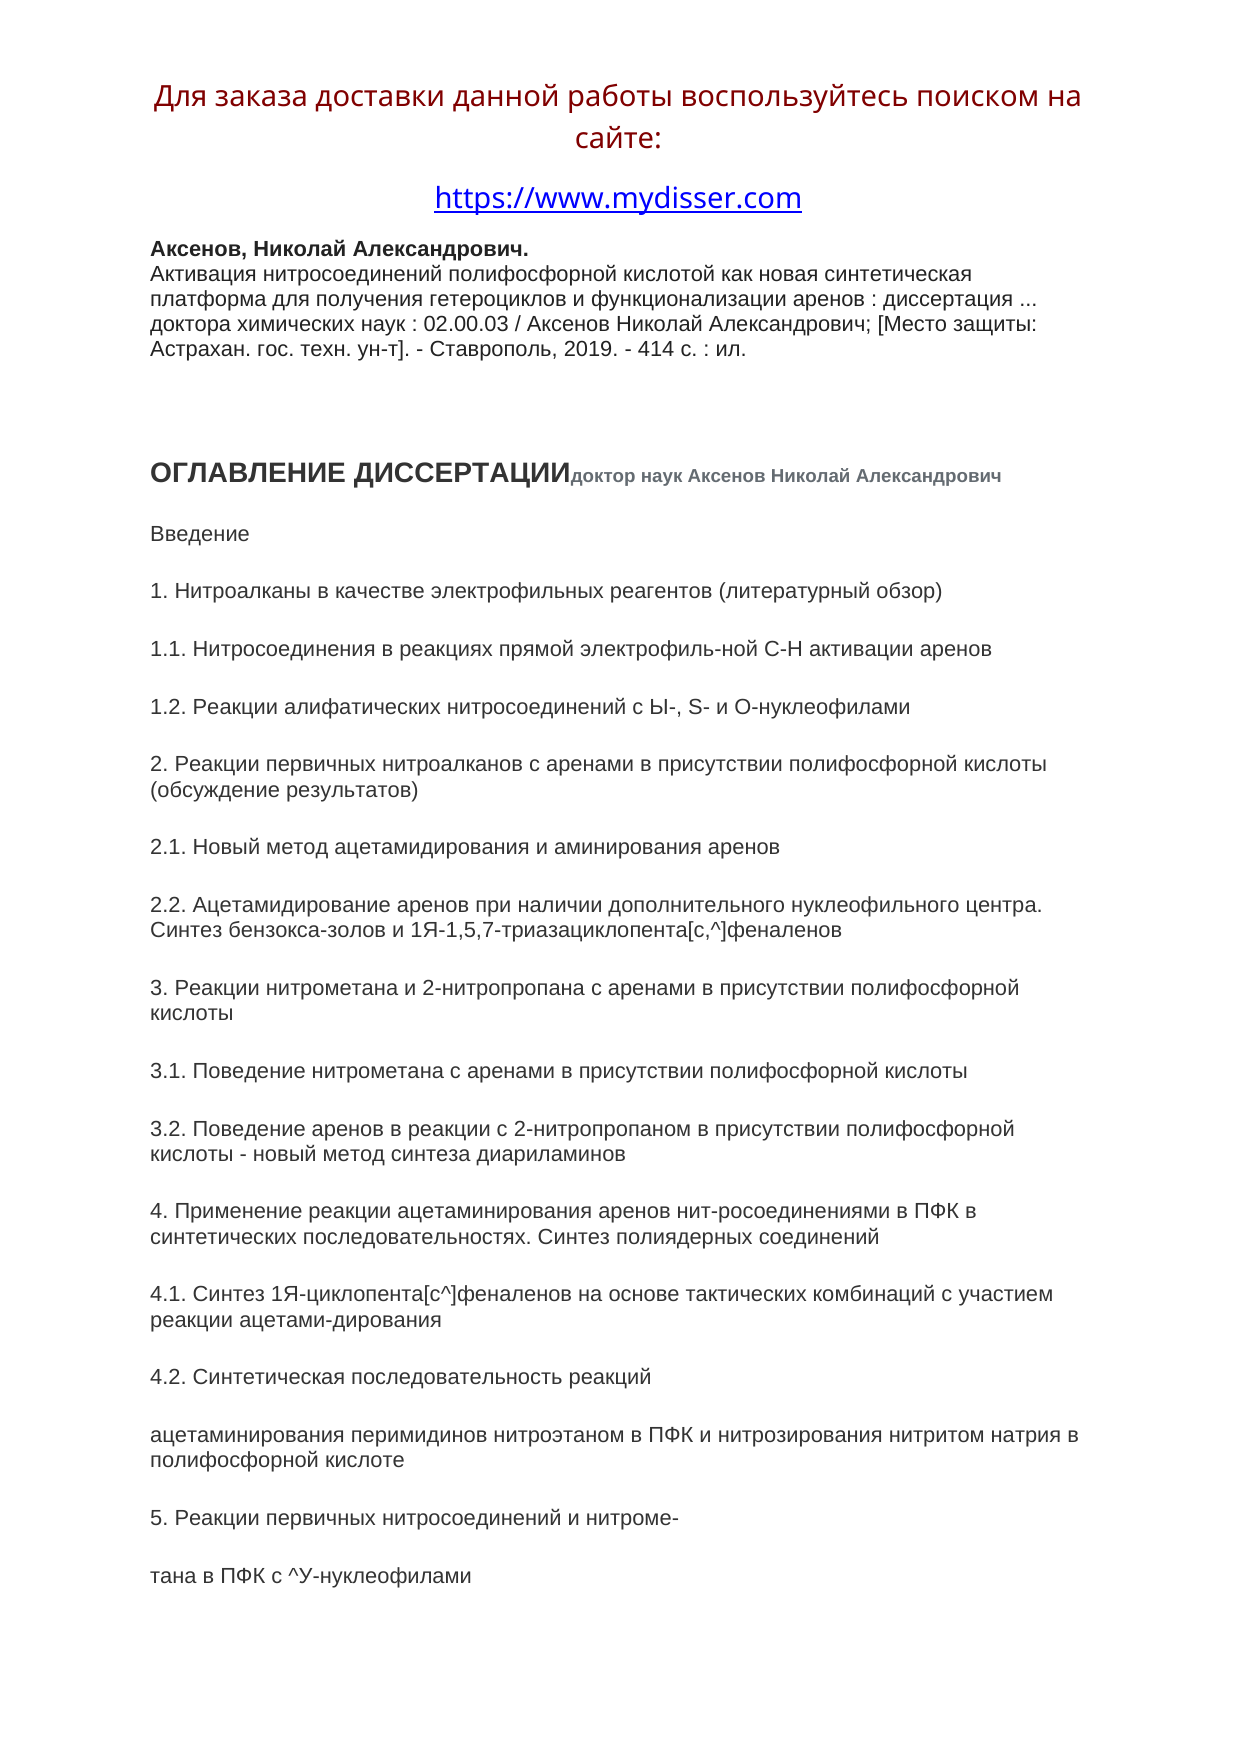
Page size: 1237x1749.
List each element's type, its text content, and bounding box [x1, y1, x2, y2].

text 5. Реакции первичных нитросоединений и нитроме- [150, 1505, 1086, 1530]
text 2. Реакции первичных нитроалканов с аренами в присутствии полифосфорной кислоты (обсуждение результатов) [150, 751, 1086, 802]
text ацетаминирования перимидинов нитроэтаном в ПФК и нитрозирования нитритом натрия в полифосфорной кислоте [150, 1422, 1086, 1472]
text 2.2. Ацетамидирование аренов при наличии дополнительного нуклеофильного центра. Синтез бензокса-золов и 1Я-1,5,7-триазациклопента[с,^]феналенов [150, 892, 1086, 942]
text 1. Нитроалканы в качестве электрофильных реагентов (литературный обзор) [150, 578, 1086, 603]
text Аксенов, Николай Александрович. Активация нитросоединений полифосфорной кислотой как новая синтетическая платформа для получения гетероциклов и функционализации аренов : диссертация ... доктора химических наук : 02.00.03 / Аксенов Николай Александрович; [Место защиты: Астрахан. гос. техн. ун-т]. - Ставрополь, 2019. - 414 с. : ил. [150, 236, 1086, 362]
text Введение [150, 521, 1086, 546]
text 3. Реакции нитрометана и 2-нитропропана с аренами в присутствии полифосфорной кислоты [150, 975, 1086, 1025]
text тана в ПФК с ^У-нуклеофилами [150, 1563, 1086, 1588]
text 1.2. Реакции алифатических нитросоединений с Ы-, S- и О-нуклеофилами [150, 694, 1086, 719]
text 3.2. Поведение аренов в реакции с 2-нитропропаном в присутствии полифосфорной кислоты - новый метод синтеза диариламинов [150, 1116, 1086, 1166]
text 2.1. Новый метод ацетамидирования и аминирования аренов [150, 834, 1086, 859]
text 1.1. Нитросоединения в реакциях прямой электрофиль-ной С-Н активации аренов [150, 636, 1086, 661]
text 4.2. Синтетическая последовательность реакций [150, 1364, 1086, 1389]
text 4.1. Синтез 1Я-циклопента[с^]феналенов на основе тактических комбинаций с участием реакции ацетами-дирования [150, 1281, 1086, 1332]
text 3.1. Поведение нитрометана с аренами в присутствии полифосфорной кислоты [150, 1058, 1086, 1083]
text 4. Применение реакции ацетаминирования аренов нит-росоединениями в ПФК в синтетических последовательностях. Синтез полиядерных соединений [150, 1198, 1086, 1249]
subtitle Оглавление диссертациидоктор наук Аксенов Николай Александрович [150, 456, 1086, 488]
